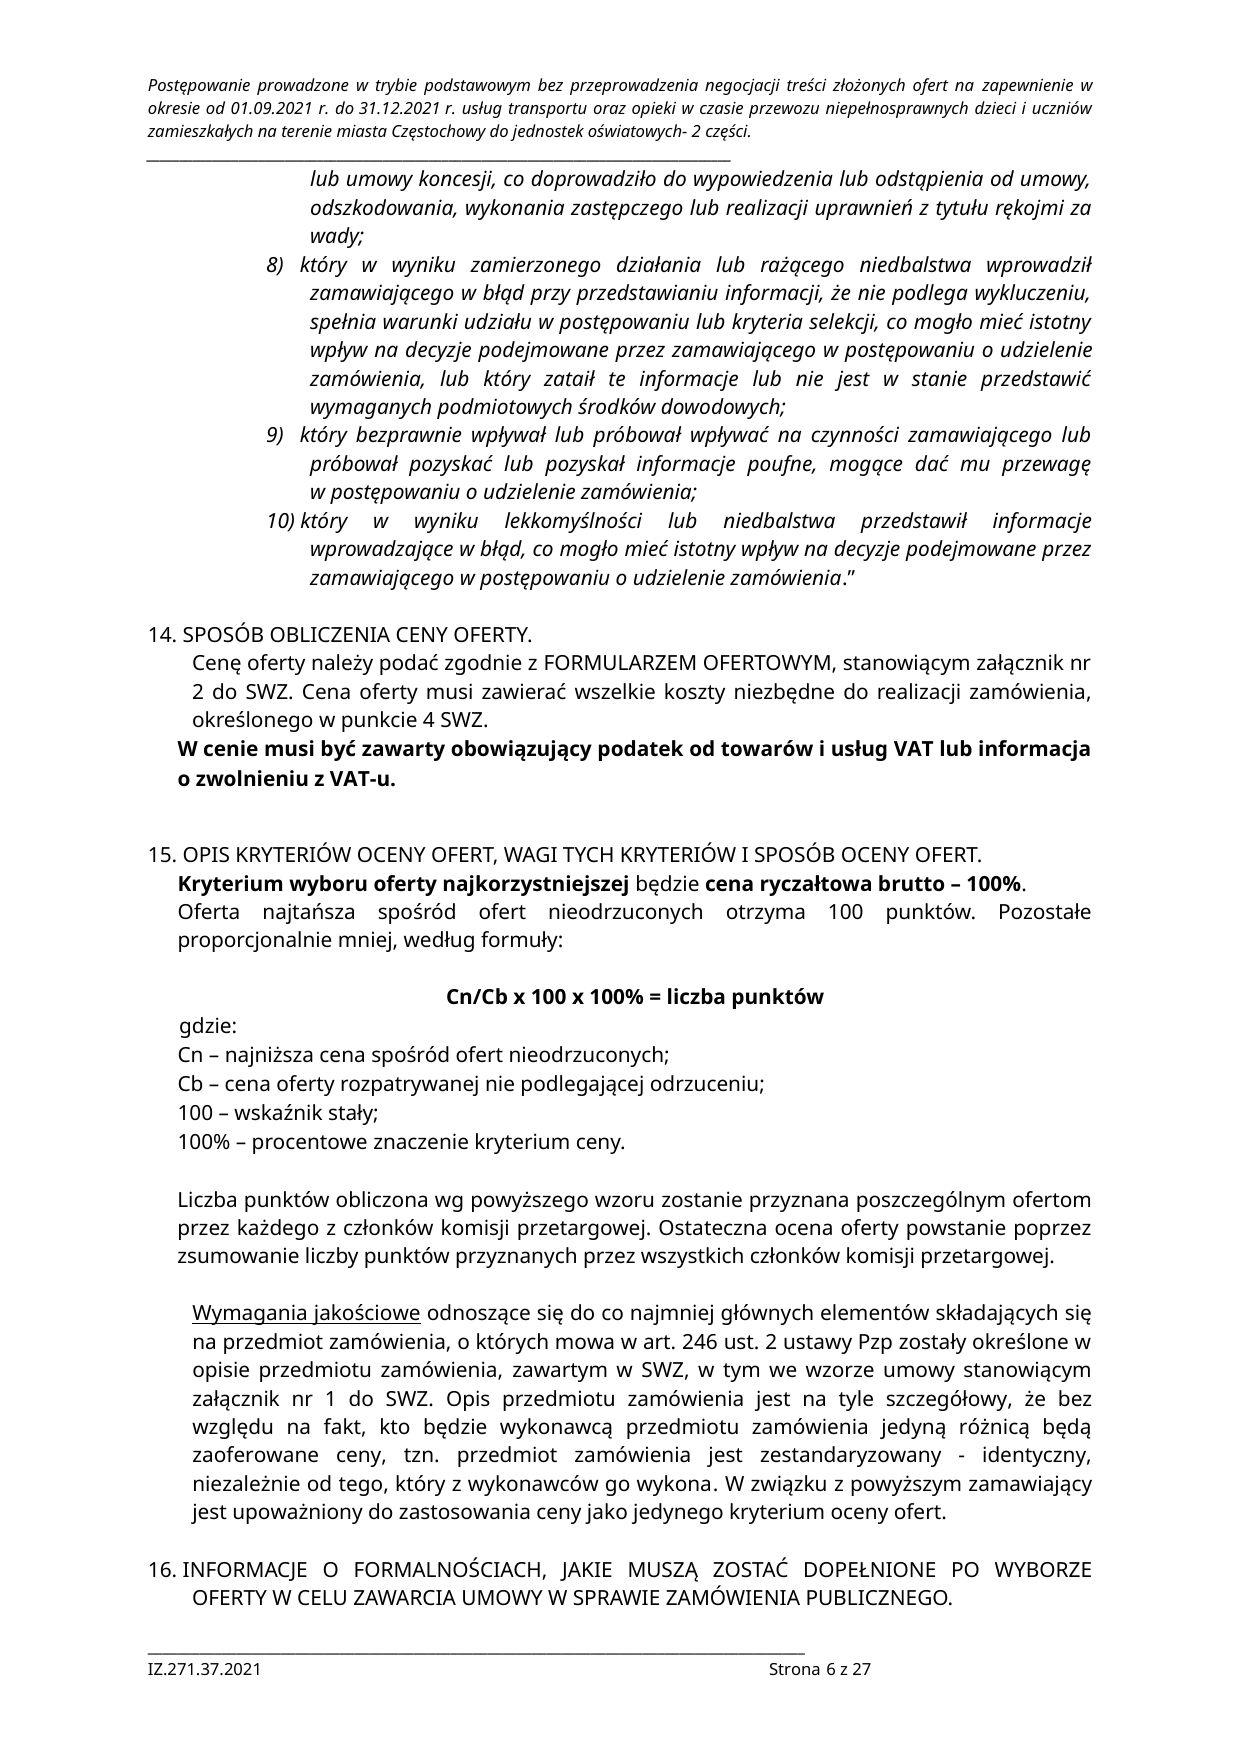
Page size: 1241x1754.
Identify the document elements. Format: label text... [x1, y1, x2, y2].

text 14. SPOSÓB OBLICZENIA CENY OFERTY. [148, 620, 1093, 648]
text W cenie musi być zawarty obowiązujący podatek od towarów i usług VAT lub informacja o zwolnieniu z VAT-u. [177, 734, 1093, 793]
text Cn/Cb x 100 x 100% = liczba punktów [177, 954, 1093, 1011]
text 8) który w wyniku zamierzonego działania lub rażącego niedbalstwa wprowadził zamawiającego w błąd przy przedstawianiu informacji, że nie podlega wykluczeniu, spełnia warunki udziału w postępowaniu lub kryteria selekcji, co mogło mieć istotny wpływ na decyzje podejmowane przez zamawiającego w postępowaniu o udzielenie zamówienia, lub który zataił te informacje lub nie jest w stanie przedstawić wymaganych podmiotowych środków dowodowych; [266, 250, 1093, 421]
text Liczba punktów obliczona wg powyższego wzoru zostanie przyznana poszczególnym ofertom przez każdego z członków komisji przetargowej. Ostateczna ocena oferty powstanie poprzez zsumowanie liczby punktów przyznanych przez wszystkich członków komisji przetargowej. [133, 1185, 1093, 1270]
text Cn – najniższa cena spośród ofert nieodrzuconych; [177, 1040, 1093, 1068]
text 15. OPIS KRYTERIÓW OCENY OFERT, WAGI TYCH KRYTERIÓW I SPOSÓB OCENY OFERT. [148, 840, 1093, 869]
text Cenę oferty należy podać zgodnie z FORMULARZEM OFERTOWYM, stanowiącym załącznik nr 2 do SWZ. Cena oferty musi zawierać wszelkie koszty niezbędne do realizacji zamówienia, określonego w punkcie 4 SWZ. [192, 648, 1093, 734]
text 100% – procentowe znaczenie kryterium ceny. [177, 1127, 1093, 1156]
text 100 – wskaźnik stały; [177, 1098, 1093, 1127]
text 9) który bezprawnie wpływał lub próbował wpływać na czynności zamawiającego lub próbował pozyskać lub pozyskał informacje poufne, mogące dać mu przewagę w postępowaniu o udzielenie zamówienia; [266, 421, 1093, 506]
text 10) który w wyniku lekkomyślności lub niedbalstwa przedstawił informacje wprowadzające w błąd, co mogło mieć istotny wpływ na decyzje podejmowane przez zamawiającego w postępowaniu o udzielenie zamówienia.” [266, 506, 1093, 591]
text 16. INFORMACJE O FORMALNOŚCIACH, JAKIE MUSZĄ ZOSTAĆ DOPEŁNIONE PO WYBORZE OFERTY W CELU ZAWARCIA UMOWY W SPRAWIE ZAMÓWIENIA PUBLICZNEGO. [148, 1555, 1093, 1612]
text Wymagania jakościowe odnoszące się do co najmniej głównych elementów składających się na przedmiot zamówienia, o których mowa w art. 246 ust. 2 ustawy Pzp zostały określone w opisie przedmiotu zamówienia, zawartym w SWZ, w tym we wzorze umowy stanowiącym załącznik nr 1 do SWZ. Opis przedmiotu zamówienia jest na tyle szczegółowy, że bez względu na fakt, kto będzie wykonawcą przedmiotu zamówienia jedyną różnicą będą zaoferowane ceny, tzn. przedmiot zamówienia jest zestandaryzowany - identyczny, niezależnie od tego, który z wykonawców go wykona. W związku z powyższym zamawiający jest upoważniony do zastosowania ceny jako jedynego kryterium oceny ofert. [192, 1298, 1093, 1526]
text Cb – cena oferty rozpatrywanej nie podlegającej odrzuceniu; [177, 1069, 1093, 1097]
text gdzie: [179, 1011, 1093, 1039]
text Kryterium wyboru oferty najkorzystniejszej będzie cena ryczałtowa brutto – 100%. [177, 869, 1093, 897]
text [266, 164, 1093, 250]
text Oferta najtańsza spośród ofert nieodrzuconych otrzyma 100 punktów. Pozostałe proporcjonalnie mniej, według formuły: [177, 897, 1093, 954]
